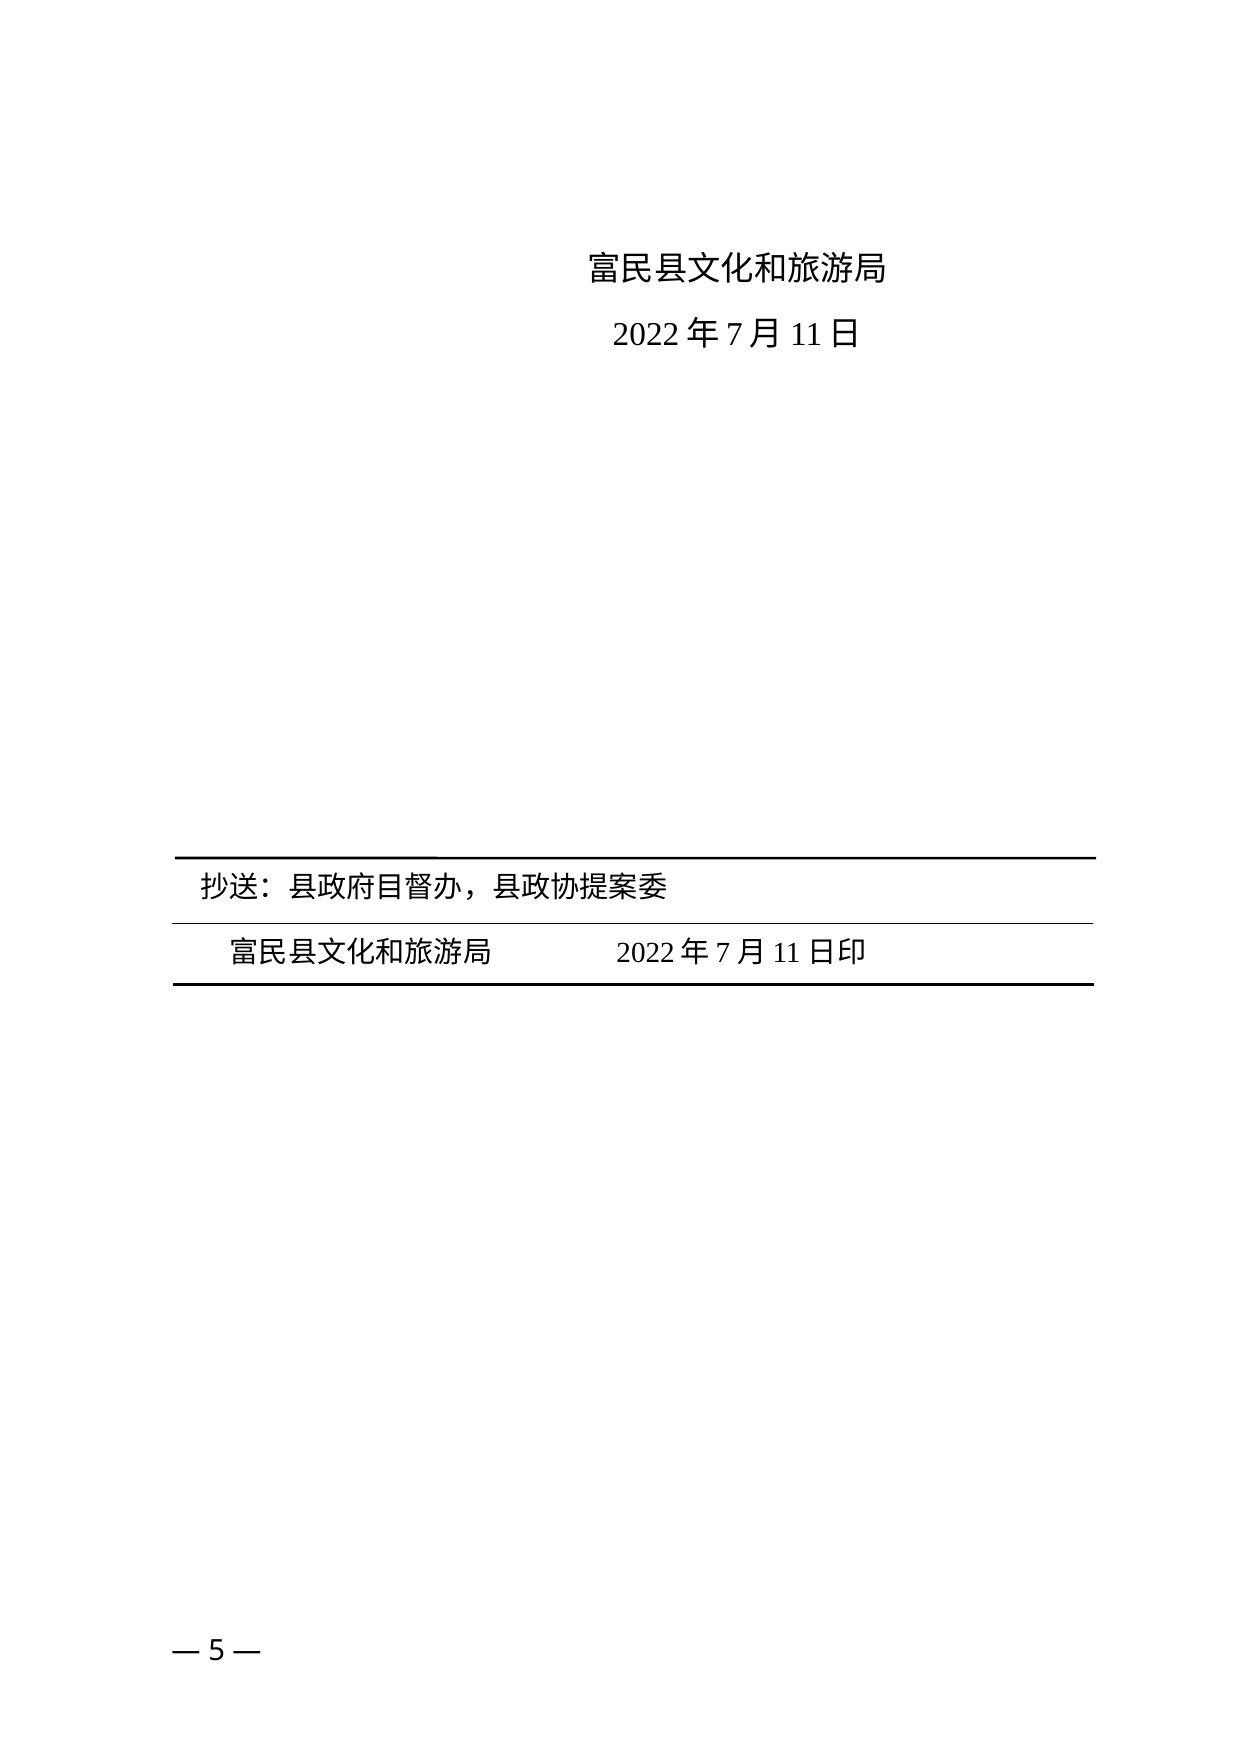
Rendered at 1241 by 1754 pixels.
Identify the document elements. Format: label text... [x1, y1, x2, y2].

text 抄送：县政府目督办，县政协提案委 [171, 852, 1087, 917]
text 富民县文化和旅游局 2022年7 月11 日印 [171, 917, 1087, 982]
text 2022年7月 11日 [171, 298, 1087, 363]
text 富民县文化和旅游局 [171, 233, 1087, 298]
